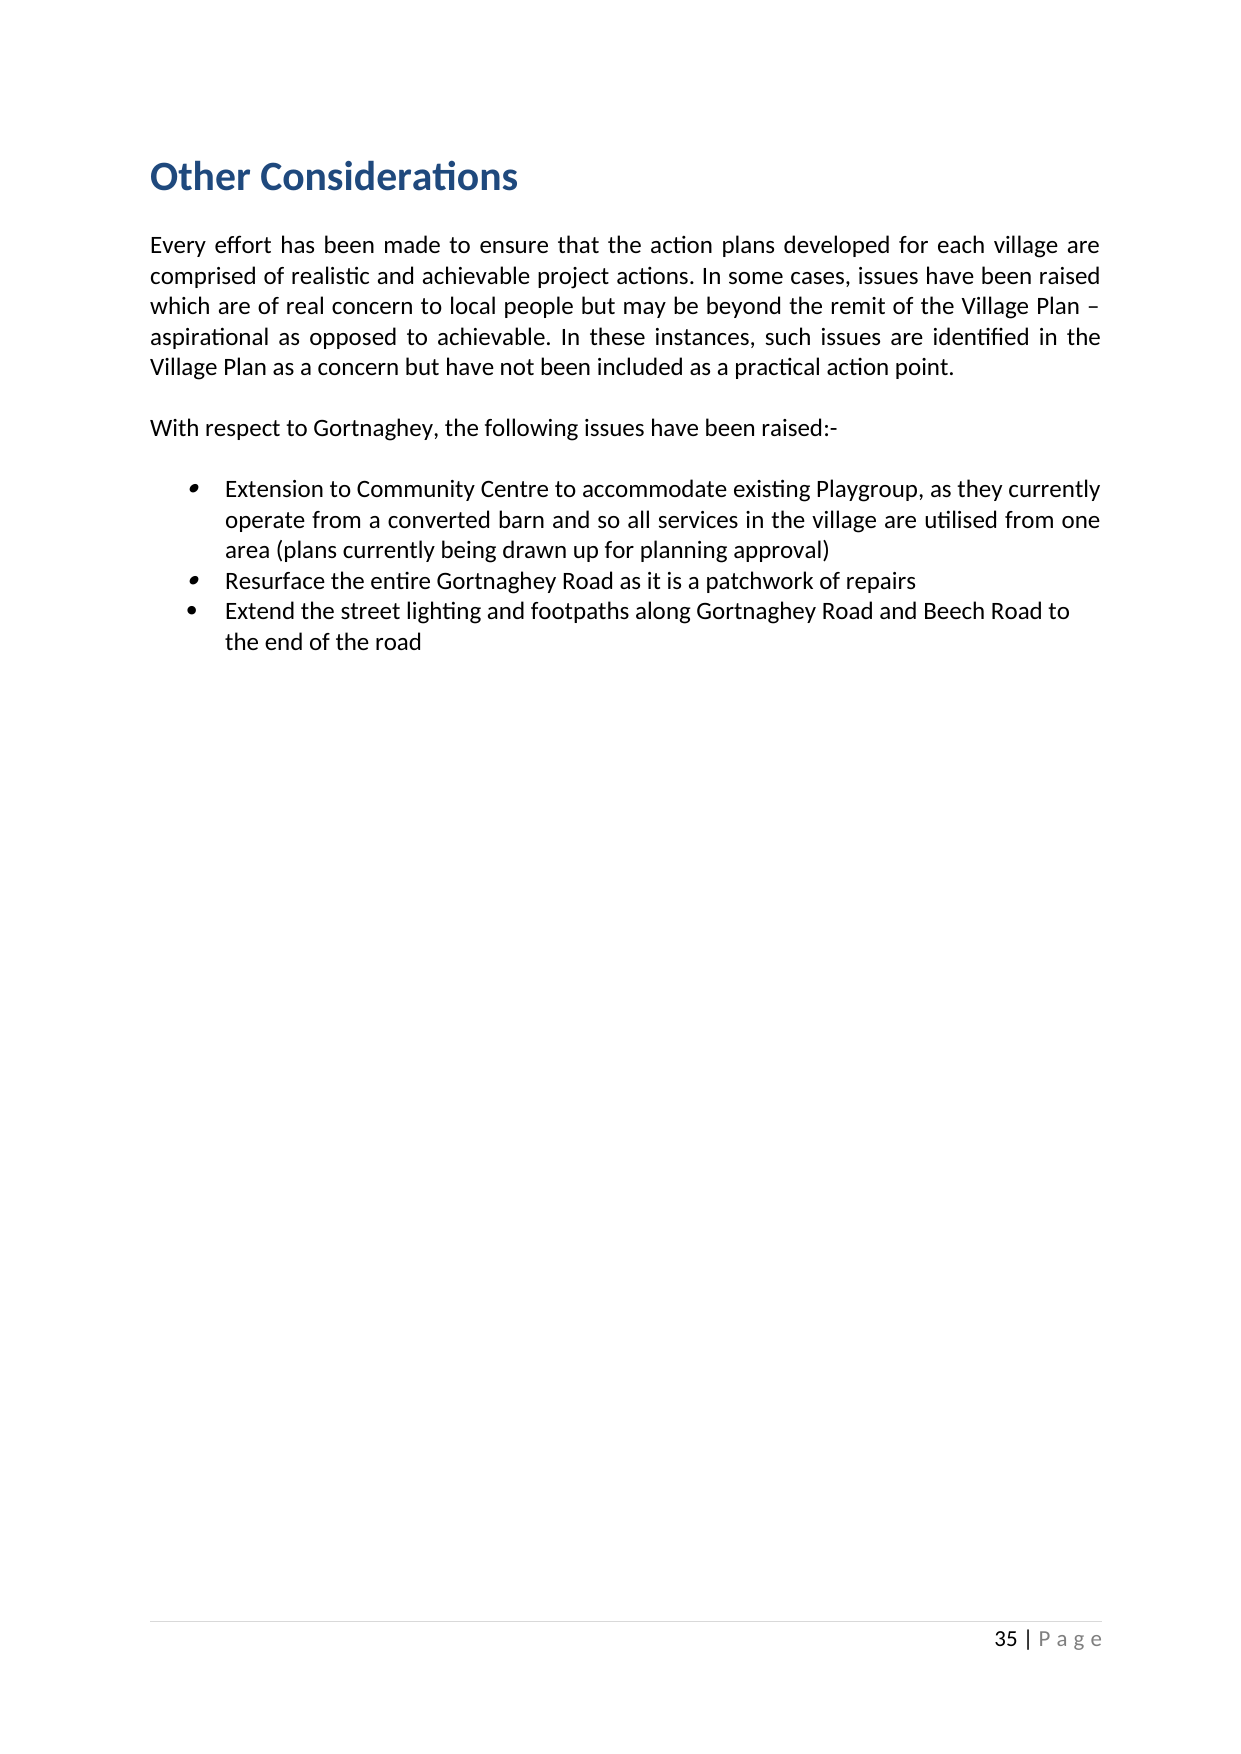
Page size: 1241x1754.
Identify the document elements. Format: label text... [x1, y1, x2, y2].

text Every effort has been made to ensure that the action plans developed for each village are comprised of realistic and achievable project actions. In some cases, issues have been raised which are of real concern to local people but may be beyond the remit of the Village Plan – aspirational as opposed to achievable. In these instances, such issues are identified in the Village Plan as a concern but have not been included as a practical action point. [150, 229, 1102, 382]
list Resurface the entire Gortnaghey Road as it is a patchwork of repairs [187, 565, 1102, 596]
text With respect to Gortnaghey, the following issues have been raised:- [150, 412, 1102, 443]
list Extend the street lighting and footpaths along Gortnaghey Road and Beech Road to the end of the road [187, 596, 1102, 657]
text Other Considerations [150, 150, 1102, 201]
list Extension to Community Centre to accommodate existing Playgroup, as they currently operate from a converted barn and so all services in the village are utilised from one area (plans currently being drawn up for planning approval) [187, 473, 1102, 565]
